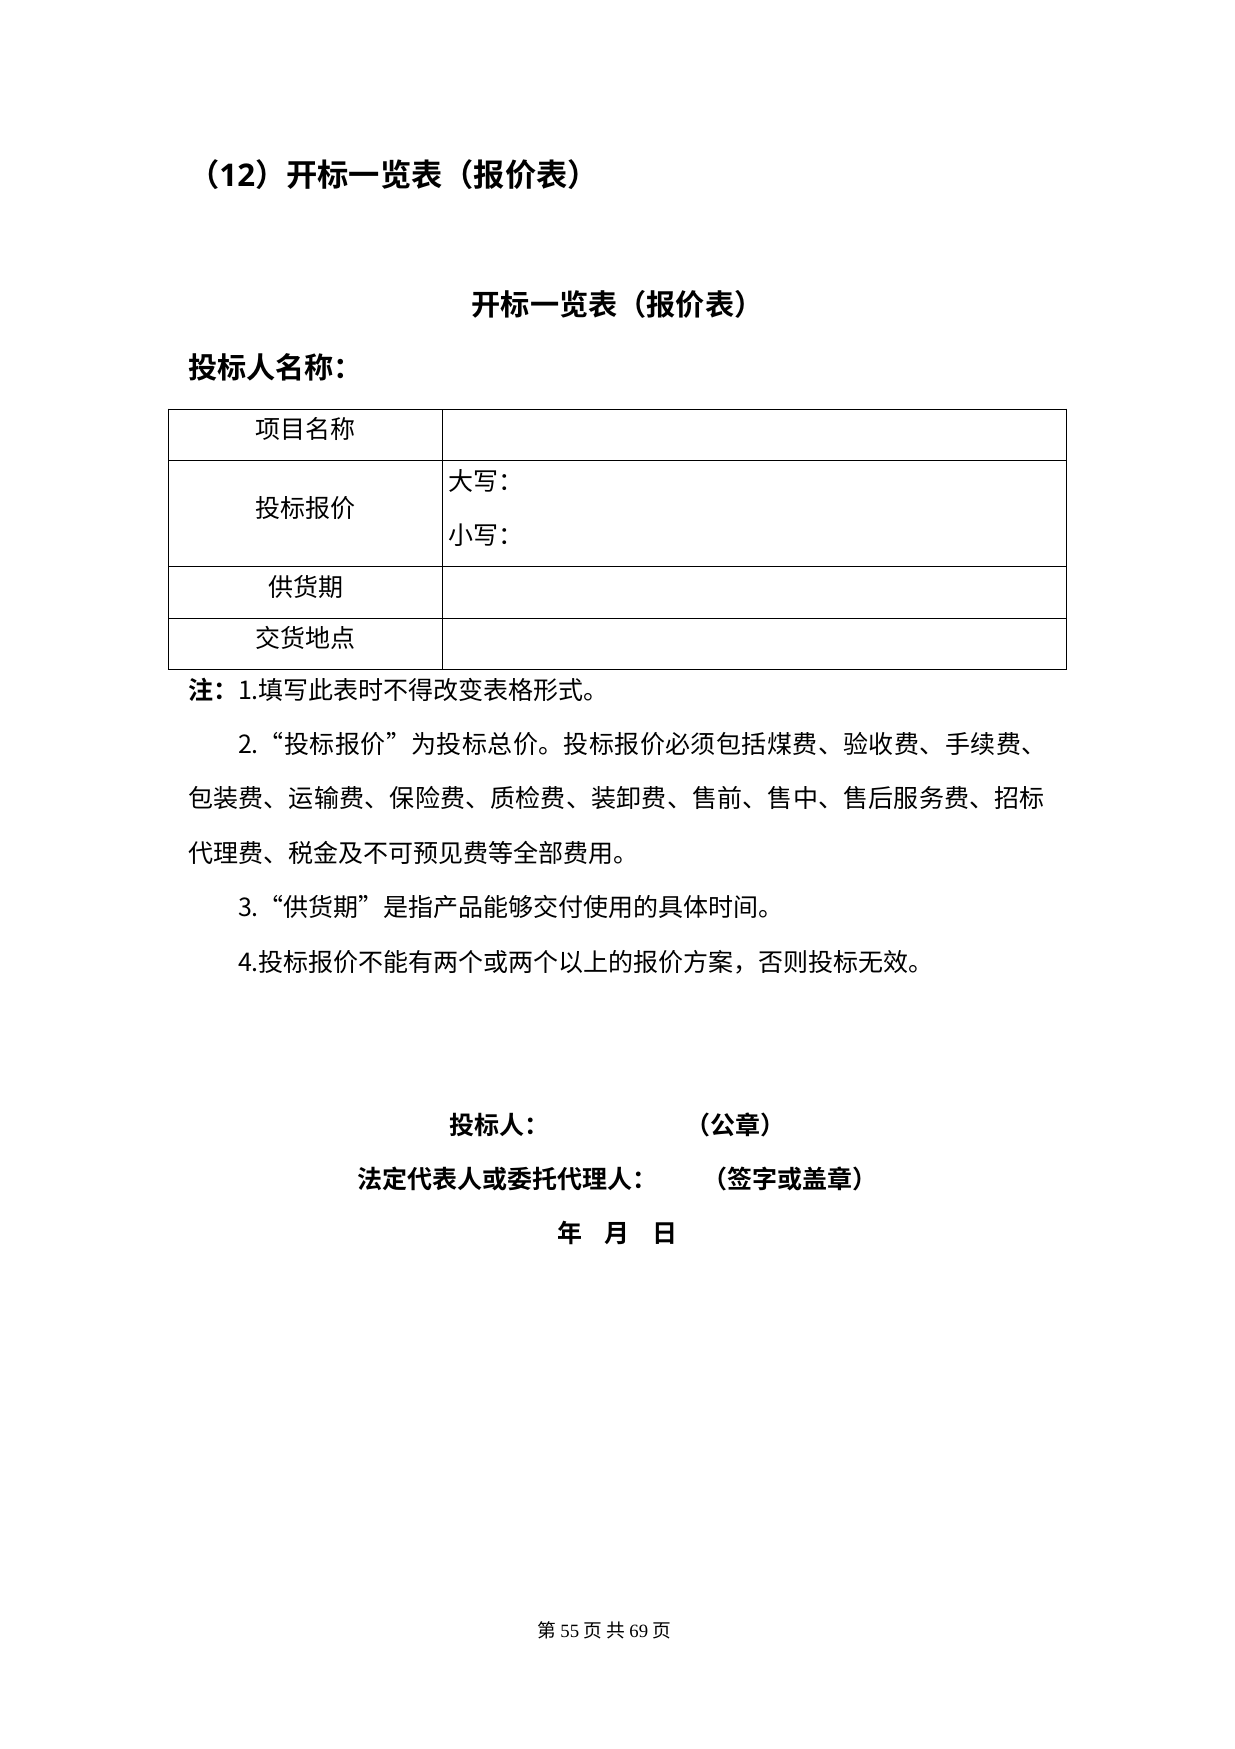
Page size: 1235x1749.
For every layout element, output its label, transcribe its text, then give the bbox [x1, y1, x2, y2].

text 4.投标报价不能有两个或两个以上的报价方案，否则投标无效。 [188, 942, 1046, 978]
text 2.“投标报价”为投标总价。投标报价必须包括煤费、验收费、手续费、包装费、运输费、保险费、质检费、装卸费、售前、售中、售后服务费、招标代理费、税金及不可预见费等全部费用。 [188, 724, 1046, 869]
text 3.“供货期”是指产品能够交付使用的具体时间。 [188, 888, 1046, 924]
table_cell 投标报价 [169, 461, 442, 566]
table_cell [443, 619, 1066, 669]
text 投标人名称： [188, 345, 1046, 387]
text 年 月 日 [188, 1214, 1046, 1250]
table_header 项目名称 [169, 410, 442, 460]
text 法定代表人或委托代理人： （签字或盖章） [188, 1159, 1046, 1196]
table_header [443, 410, 1066, 460]
text 开标一览表（报价表） [188, 282, 1046, 324]
table_cell 交货地点 [169, 619, 442, 669]
text 投标人： （公章） [188, 1105, 1046, 1141]
table_cell 供货期 [169, 567, 442, 617]
table_cell 大写： 小写： [443, 461, 1066, 566]
text 注：1.填写此表时不得改变表格形式。 [188, 670, 1046, 706]
title （12）开标一览表（报价表） [188, 150, 1046, 195]
table_cell [443, 567, 1066, 617]
